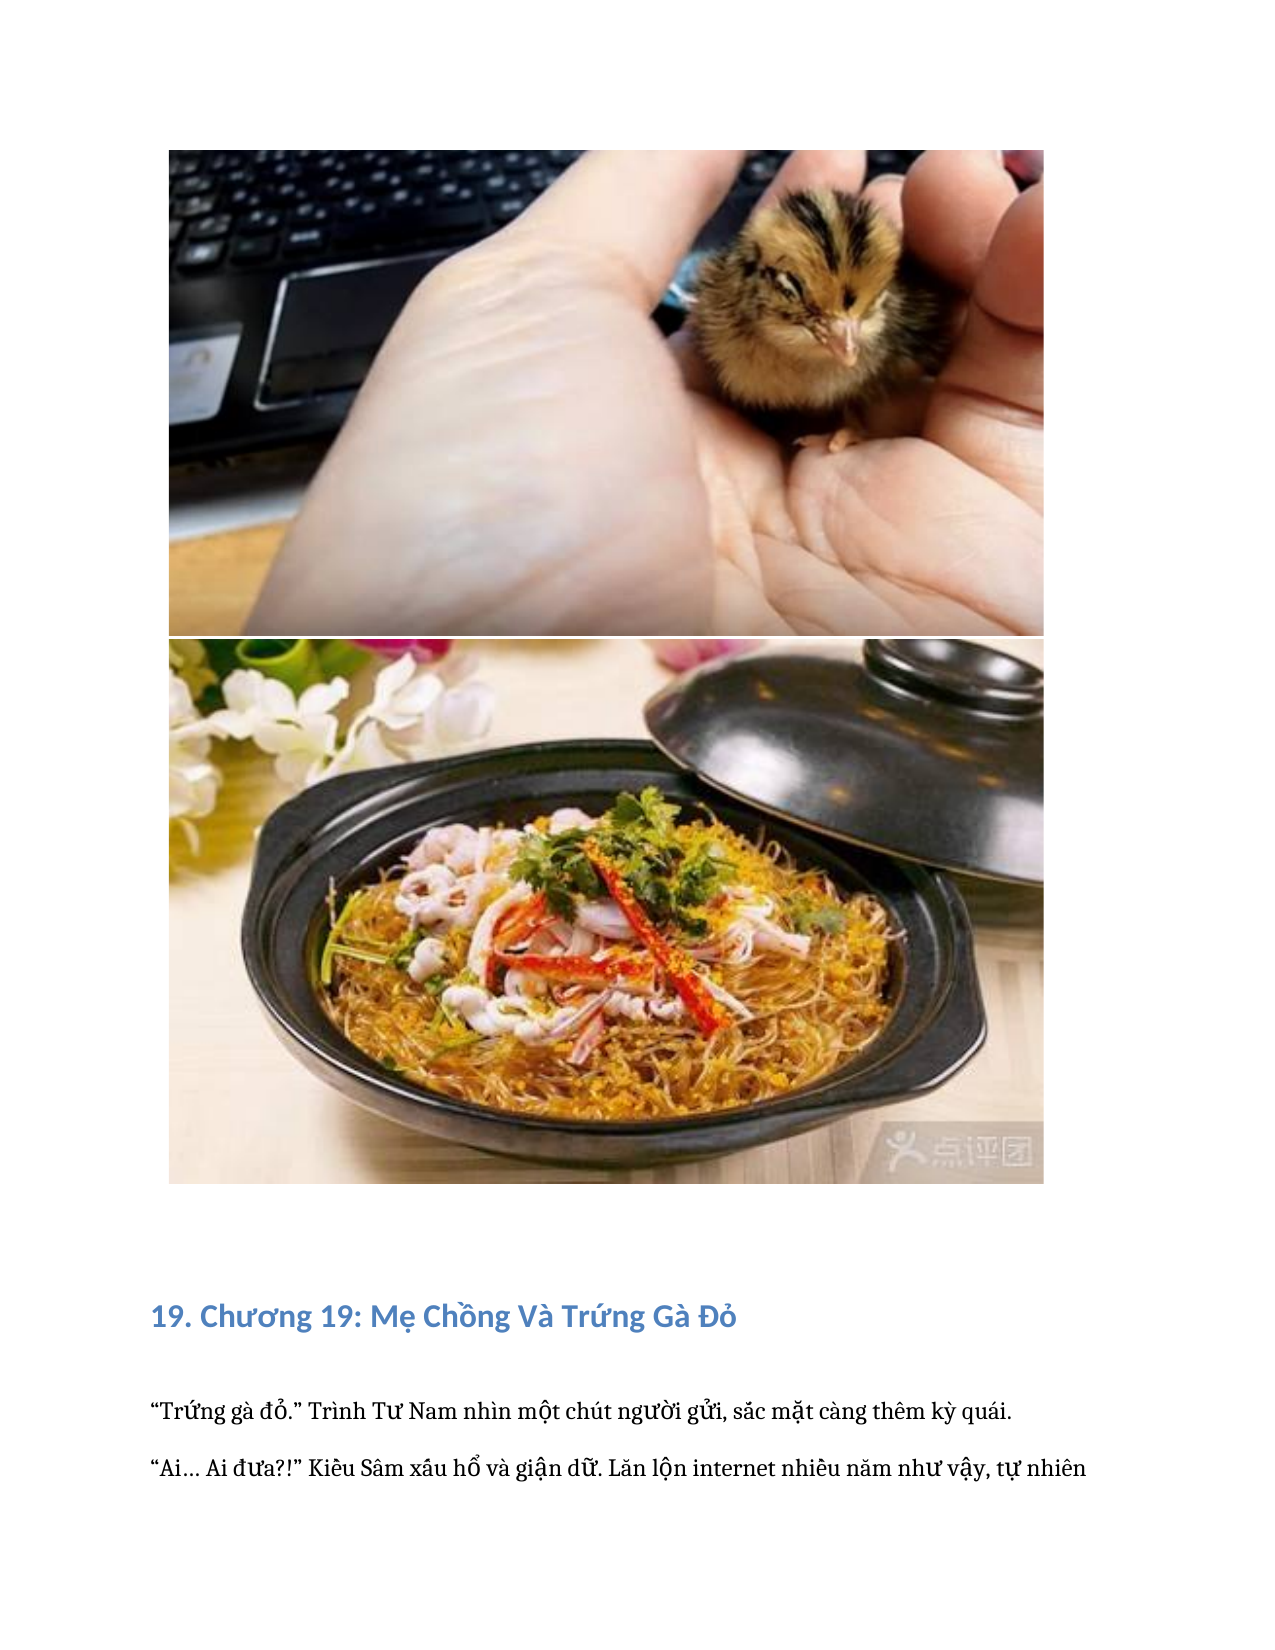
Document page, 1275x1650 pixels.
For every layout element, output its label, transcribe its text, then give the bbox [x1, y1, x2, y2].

subtitle 19. Chương 19: Mẹ Chồng Và Trứng Gà Đỏ [150, 1295, 1125, 1335]
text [150, 1339, 1125, 1483]
picture [168, 150, 1044, 636]
picture [168, 639, 1044, 1184]
